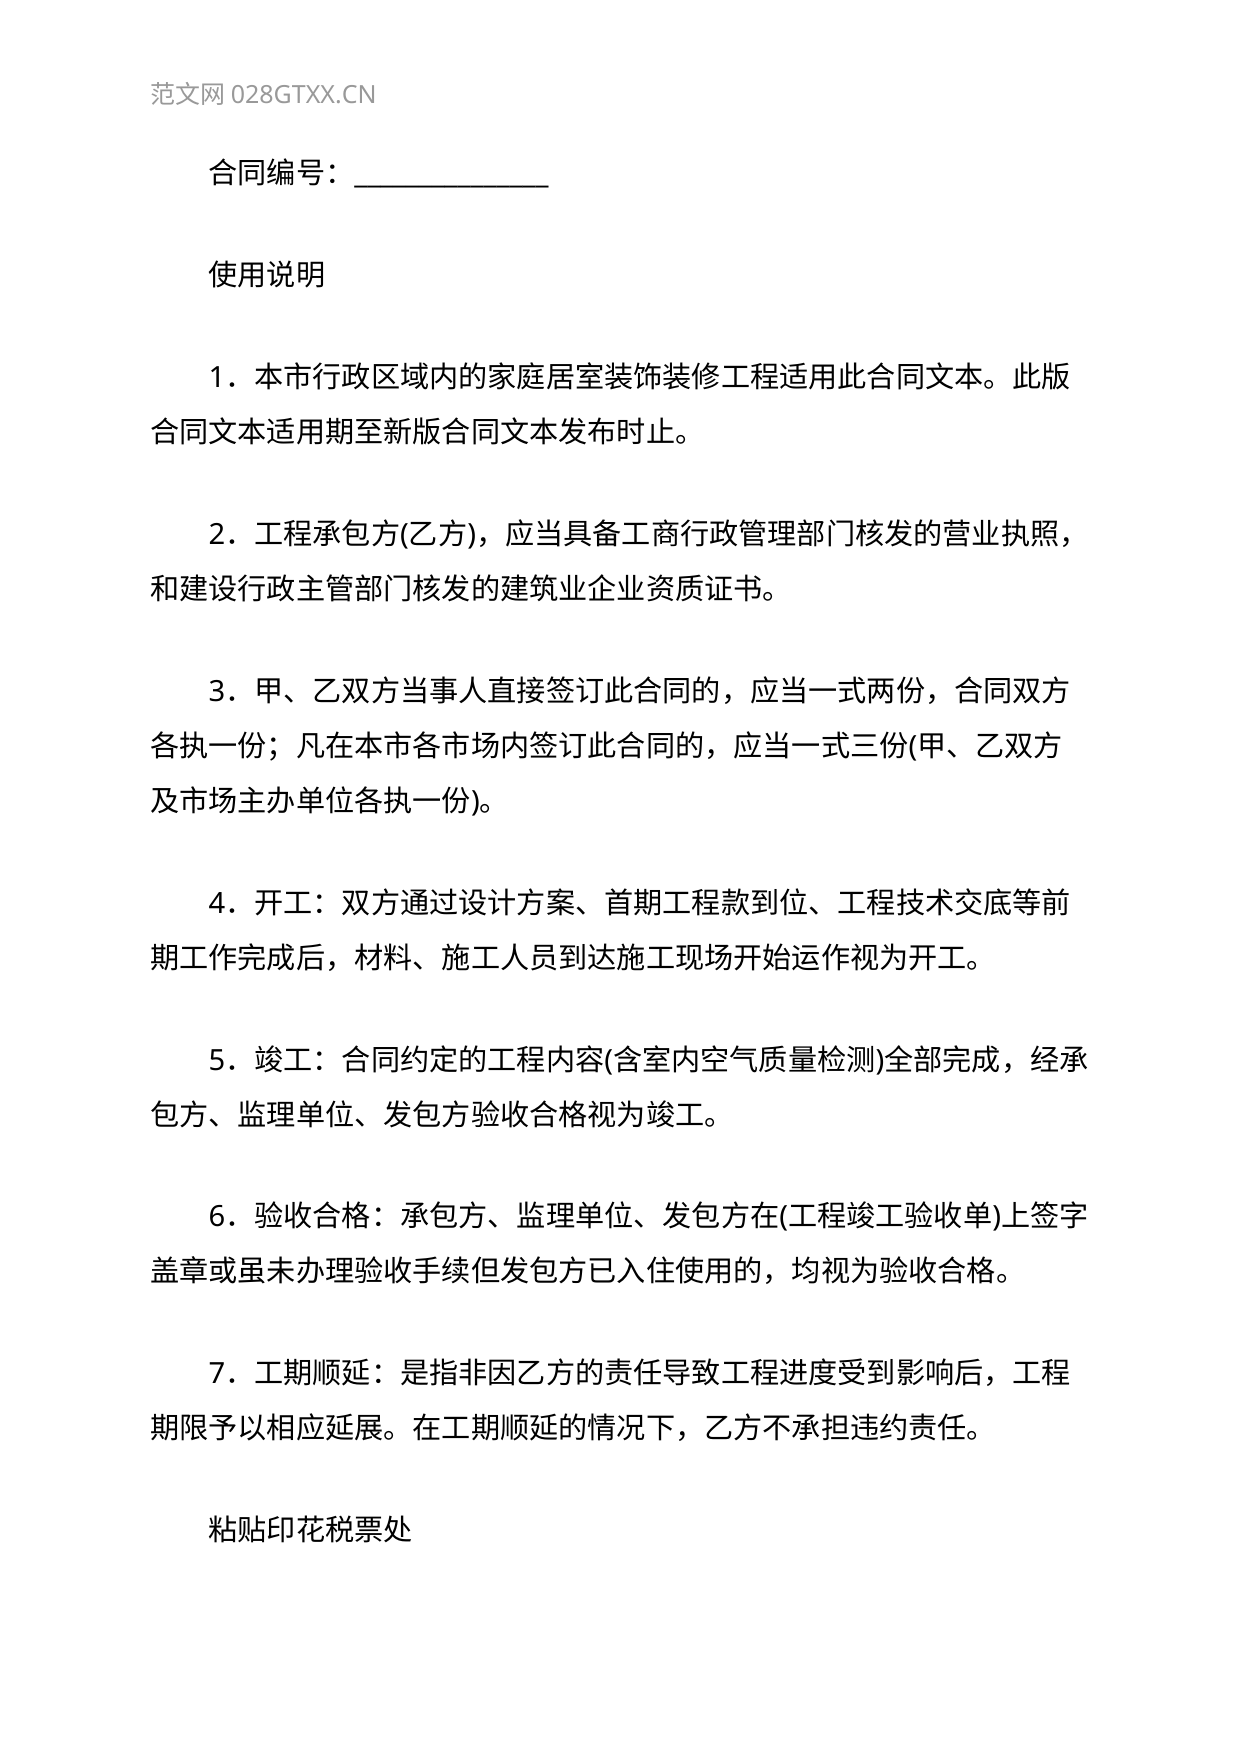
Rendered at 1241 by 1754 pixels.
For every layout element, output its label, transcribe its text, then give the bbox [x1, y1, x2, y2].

text 3．甲、乙双方当事人直接签订此合同的，应当一式两份，合同双方各执一份；凡在本市各市场内签订此合同的，应当一式三份(甲、乙双方及市场主办单位各执一份)。 [150, 667, 1090, 820]
text 6．验收合格：承包方、监理单位、发包方在(工程竣工验收单)上签字盖章或虽未办理验收手续但发包方已入住使用的，均视为验收合格。 [150, 1193, 1090, 1290]
text 4．开工：双方通过设计方案、首期工程款到位、工程技术交底等前期工作完成后，材料、施工人员到达施工现场开始运作视为开工。 [150, 879, 1090, 977]
text 1．本市行政区域内的家庭居室装饰装修工程适用此合同文本。此版合同文本适用期至新版合同文本发布时止。 [150, 354, 1090, 451]
text 5．竣工：合同约定的工程内容(含室内空气质量检测)全部完成，经承包方、监理单位、发包方验收合格视为竣工。 [150, 1036, 1090, 1133]
text 2．工程承包方(乙方)，应当具备工商行政管理部门核发的营业执照，和建设行政主管部门核发的建筑业企业资质证书。 [150, 511, 1090, 608]
text 粘贴印花税票处 [150, 1506, 1090, 1549]
text 合同编号：_______________ [150, 150, 1090, 192]
text 使用说明 [150, 252, 1090, 294]
text 7．工期顺延：是指非因乙方的责任导致工程进度受到影响后，工程期限予以相应延展。在工期顺延的情况下，乙方不承担违约责任。 [150, 1349, 1090, 1447]
